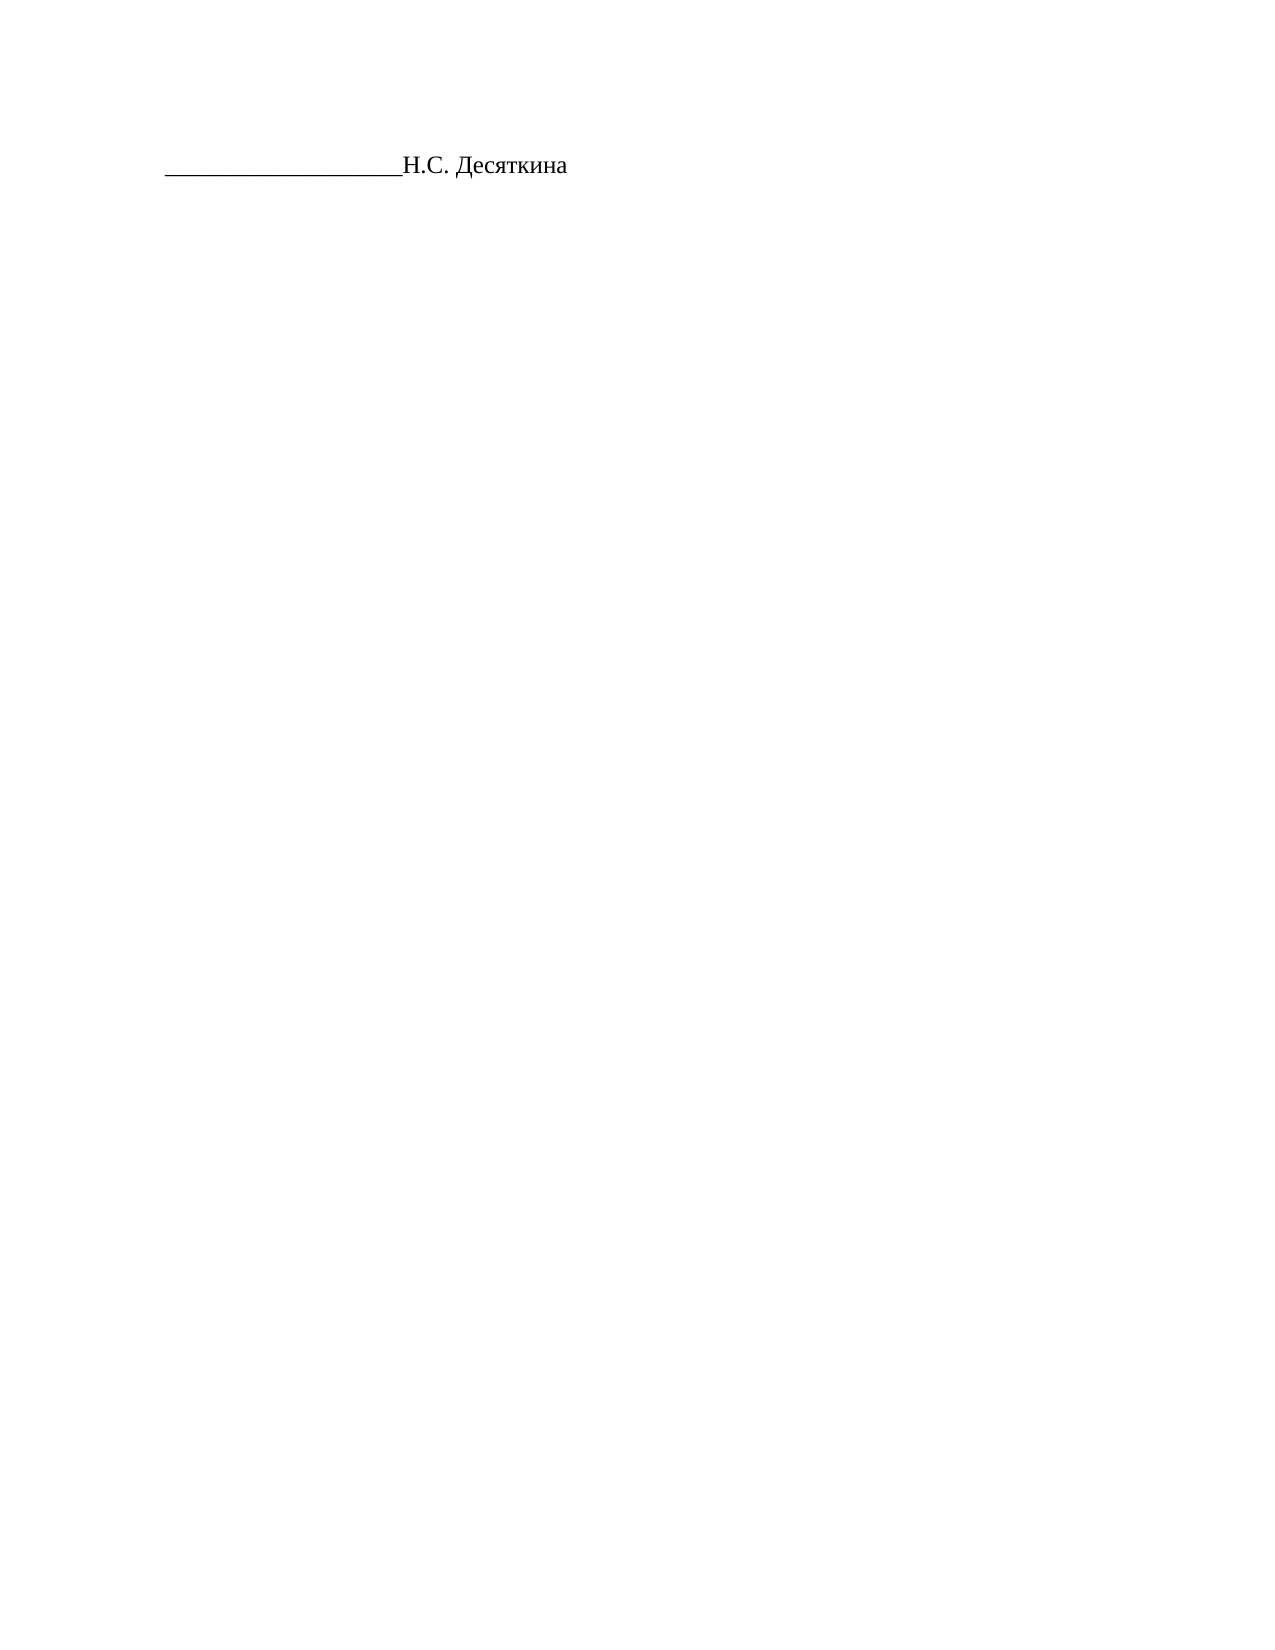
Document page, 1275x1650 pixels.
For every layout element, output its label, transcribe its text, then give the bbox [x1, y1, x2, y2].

text ___________________Н.С. Десяткина [150, 150, 1125, 179]
